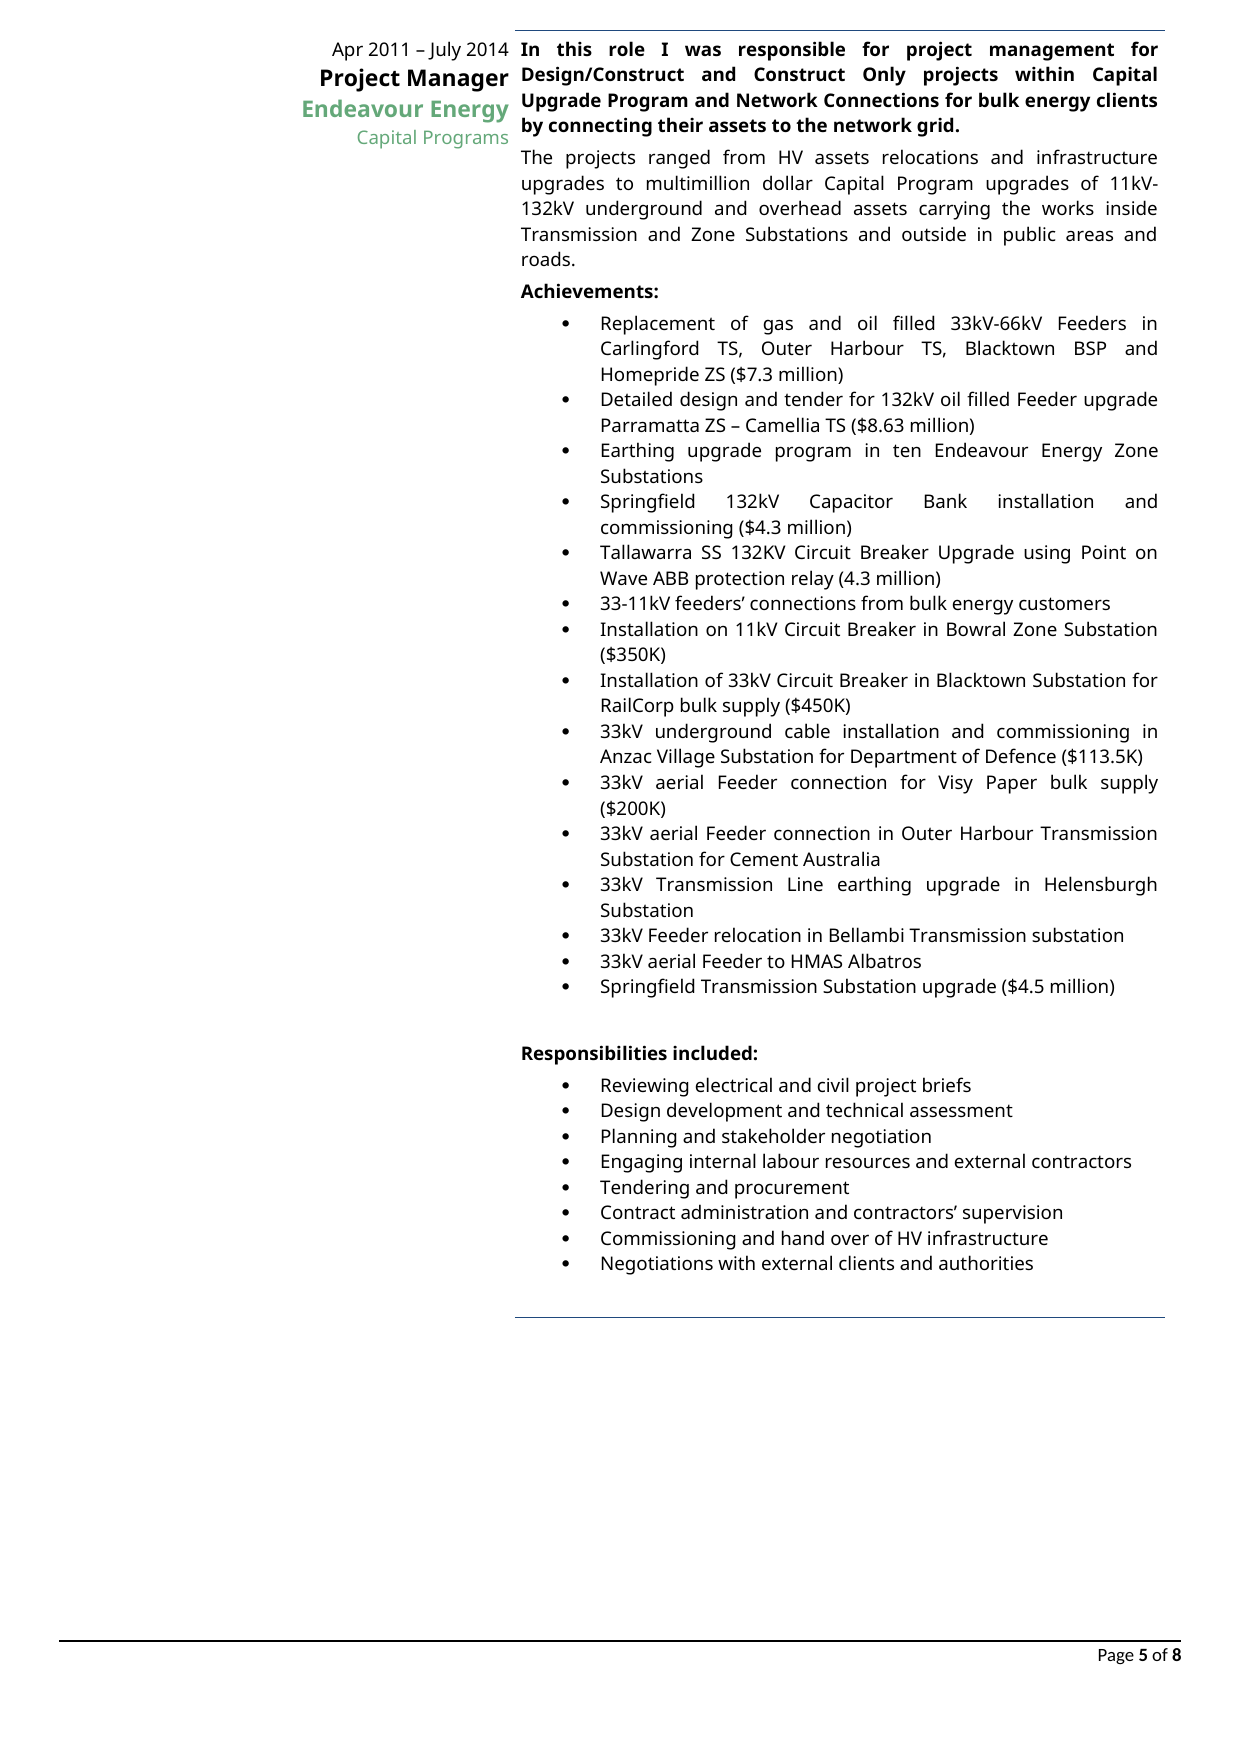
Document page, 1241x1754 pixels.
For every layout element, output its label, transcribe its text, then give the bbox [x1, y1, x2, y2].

table_cell In this role I was responsible for project management for Design/Construct and Construct Only projects within Capital Upgrade Program and Network Connections for bulk energy clients by connecting their assets to the network grid. The projects ranged from HV assets relocations and infrastructure upgrades to multimillion dollar Capital Program upgrades of 11kV-132kV underground and overhead assets carrying the works inside Transmission and Zone Substations and outside in public areas and roads. Achievements: Replacement of gas and oil filled 33kV-66kV Feeders in Carlingford TS, Outer Harbour TS, Blacktown BSP and Homepride ZS ($7.3 million) Detailed design and tender for 132kV oil filled Feeder upgrade Parramatta ZS – Camellia TS ($8.63 million) Earthing upgrade program in ten Endeavour Energy Zone Substations Springfield 132kV Capacitor Bank installation and commissioning ($4.3 million) Tallawarra SS 132KV Circuit Breaker Upgrade using Point on Wave ABB protection relay (4.3 million) 33-11kV feeders’ connections from bulk energy customers Installation on 11kV Circuit Breaker in Bowral Zone Substation ($350K) Installation of 33kV Circuit Breaker in Blacktown Substation for RailCorp bulk supply ($450K) 33kV underground cable installation and commissioning in Anzac Village Substation for Department of Defence ($113.5K) 33kV aerial Feeder connection for Visy Paper bulk supply ($200K) 33kV aerial Feeder connection in Outer Harbour Transmission Substation for Cement Australia 33kV Transmission Line earthing upgrade in Helensburgh Substation 33kV Feeder relocation in Bellambi Transmission substation 33kV aerial Feeder to HMAS Albatros Springfield Transmission Substation upgrade ($4.5 million) Responsibilities included: Reviewing electrical and civil project briefs Design development and technical assessment Planning and stakeholder negotiation Engaging internal labour resources and external contractors Tendering and procurement Contract administration and contractors’ supervision Commissioning and hand over of HV infrastructure Negotiations with external clients and authorities [515, 31, 1164, 1317]
table_cell Apr 2011 – July 2014 Project Manager Endeavour Energy Capital Programs [65, 30, 515, 1317]
